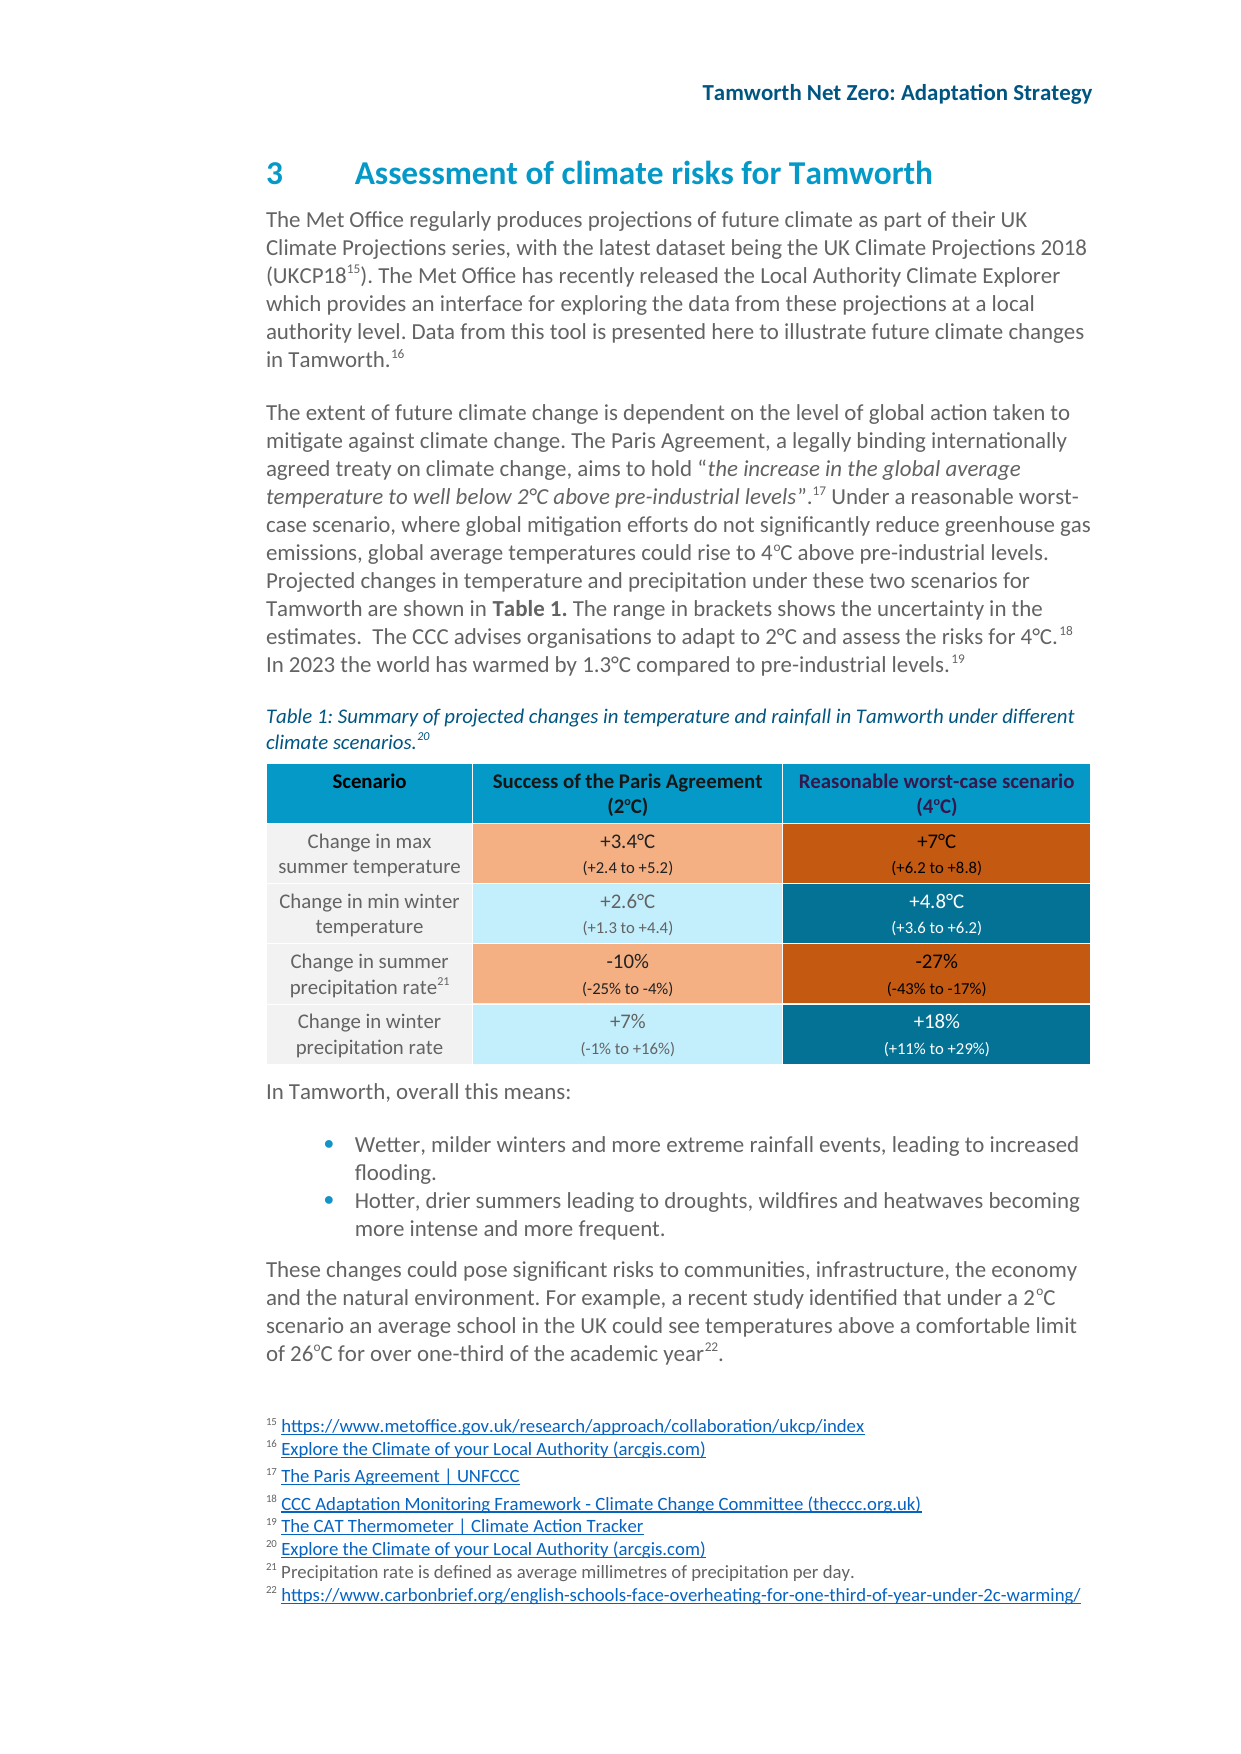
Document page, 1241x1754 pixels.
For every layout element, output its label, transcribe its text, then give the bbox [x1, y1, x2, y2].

table_header Success of the Paris Agreement (2oC) [473, 764, 782, 823]
table_cell +18% (+11% to +29%) [783, 1005, 1090, 1064]
table_cell +7°C (+6.2 to +8.8) [783, 824, 1090, 883]
table_cell Change in max summer temperature [267, 824, 472, 883]
text These changes could pose significant risks to communities, infrastructure, the economy and the natural environment. For example, a recent study identified that under a 2oC scenario an average school in the UK could see temperatures above a comfortable limit of 26oC for over one-third of the academic year. [266, 1255, 1092, 1367]
text The Met Office regularly produces projections of future climate as part of their UK Climate Projections series, with the latest dataset being the UK Climate Projections 2018 (UKCP18). The Met Office has recently released the Local Authority Climate Explorer which provides an interface for exploring the data from these projections at a local authority level. Data from this tool is presented here to illustrate future climate changes in Tamworth. [266, 205, 1092, 373]
table_cell +7% (-1% to +16%) [473, 1005, 782, 1064]
table_cell -27% (-43% to -17%) [783, 944, 1090, 1003]
text Wetter, milder winters and more extreme rainfall events, leading to increased flooding. [325, 1130, 1092, 1186]
table_cell Change in min winter temperature [267, 884, 472, 943]
table_cell Change in summer precipitation rate [267, 944, 472, 1003]
table_cell +2.6°C (+1.3 to +4.4) [473, 884, 782, 943]
table_header Reasonable worst-case scenario (4oC) [783, 764, 1090, 823]
text The extent of future climate change is dependent on the level of global action taken to mitigate against climate change. The Paris Agreement, a legally binding internationally agreed treaty on climate change, aims to hold “the increase in the global average temperature to well below 2°C above pre-industrial levels”. Under a reasonable worst-case scenario, where global mitigation efforts do not significantly reduce greenhouse gas emissions, global average temperatures could rise to 4oC above pre-industrial levels. Projected changes in temperature and precipitation under these two scenarios for Tamworth are shown in Table 1. The range in brackets shows the uncertainty in the estimates. The CCC advises organisations to adapt to 2°C and assess the risks for 4°C. In 2023 the world has warmed by 1.3°C compared to pre-industrial levels. [266, 398, 1092, 678]
text Table 1: Summary of projected changes in temperature and rainfall in Tamworth under different climate scenarios. [266, 703, 1092, 754]
table_cell Change in winter precipitation rate [267, 1005, 472, 1064]
table_cell +4.8°C (+3.6 to +6.2) [783, 884, 1090, 943]
subtitle Assessment of climate risks for Tamworth [266, 152, 1092, 193]
text Hotter, drier summers leading to droughts, wildfires and heatwaves becoming more intense and more frequent. [325, 1186, 1092, 1242]
text In Tamworth, overall this means: [266, 1077, 1092, 1105]
table_cell +3.4°C (+2.4 to +5.2) [473, 824, 782, 883]
table_header Scenario [267, 764, 472, 823]
table_cell -10% (-25% to -4%) [473, 944, 782, 1003]
picture [424, 732, 429, 740]
